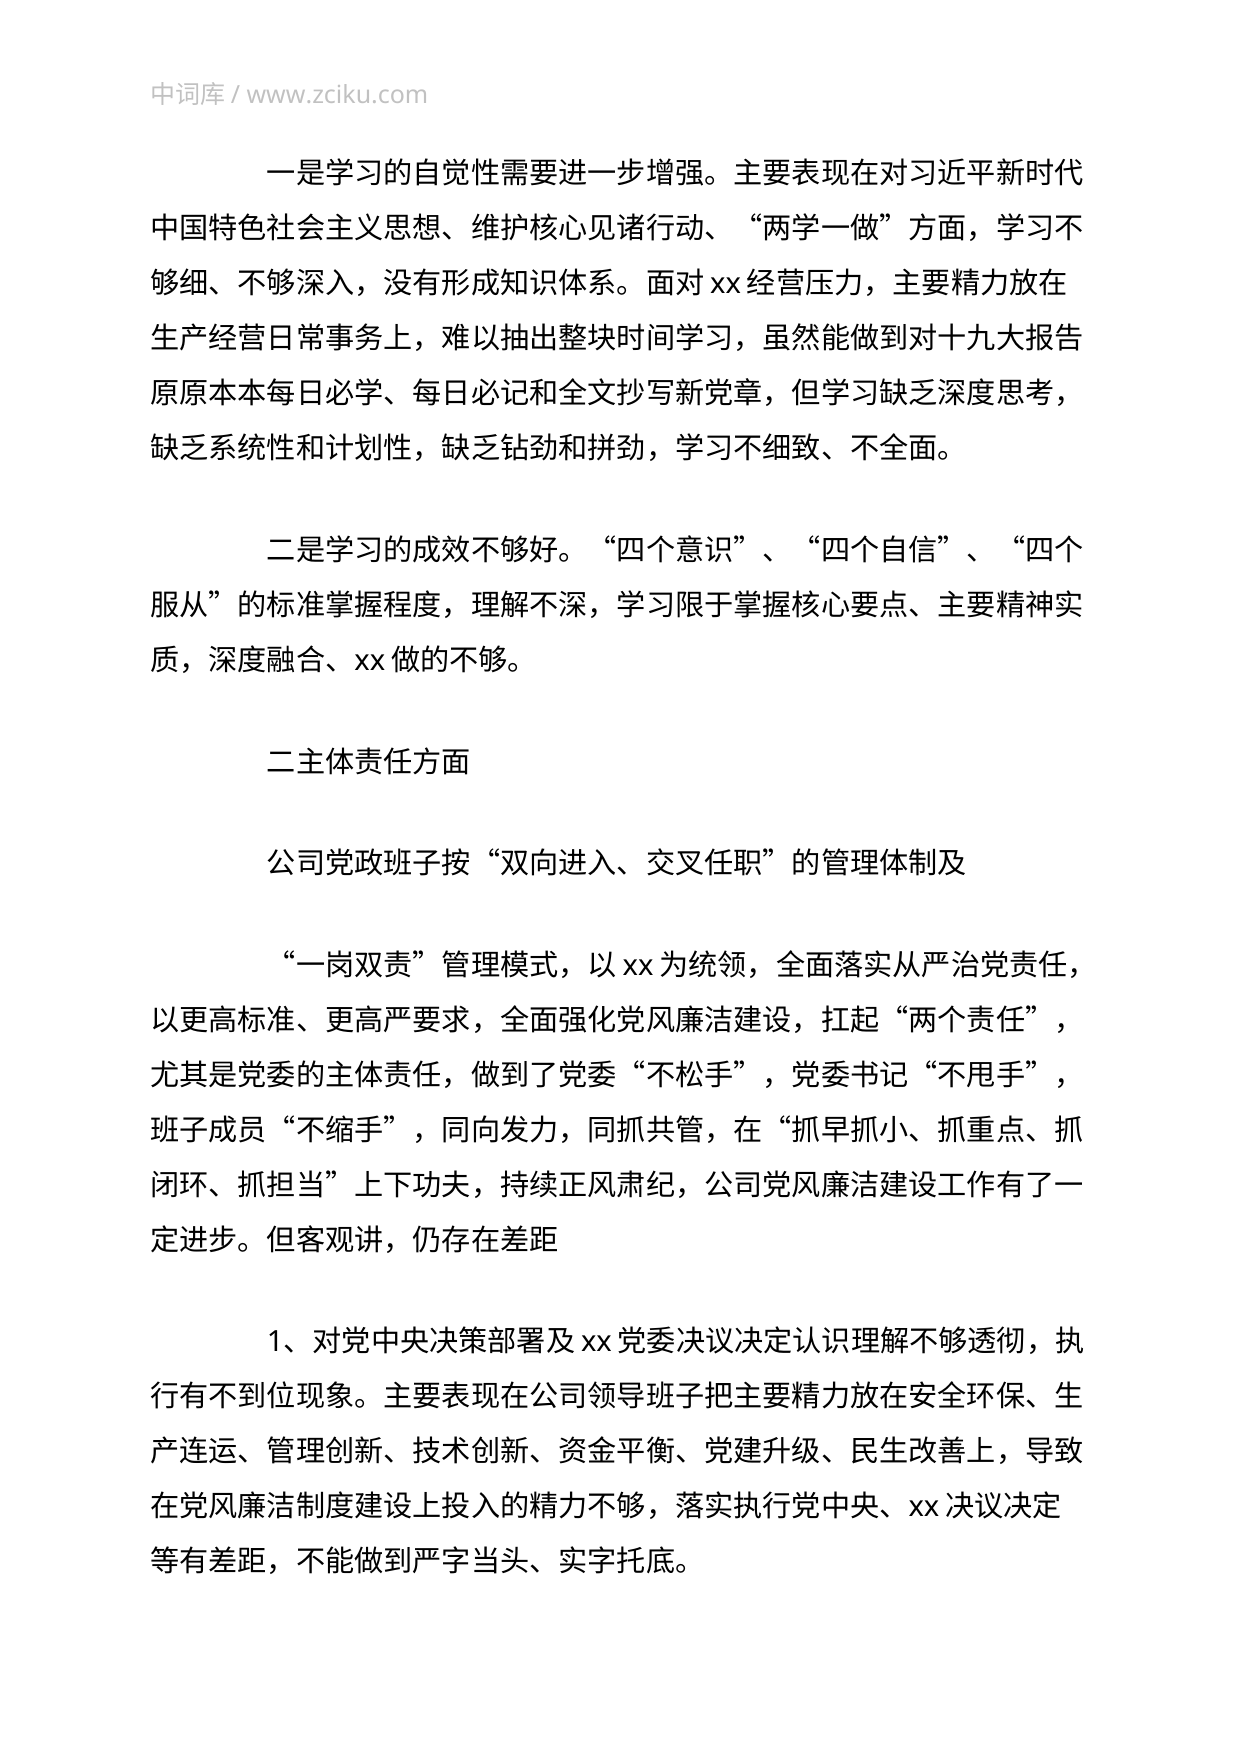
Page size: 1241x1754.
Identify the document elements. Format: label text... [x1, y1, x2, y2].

text 二是学习的成效不够好。“四个意识”、“四个自信”、“四个服从”的标准掌握程度，理解不深，学习限于掌握核心要点、主要精神实质，深度融合、xx做的不够。 [150, 526, 1090, 678]
text 二主体责任方面 [150, 738, 1090, 780]
text “一岗双责”管理模式，以xx为统领，全面落实从严治党责任，以更高标准、更高严要求，全面强化党风廉洁建设，扛起“两个责任”，尤其是党委的主体责任，做到了党委“不松手”，党委书记“不甩手”，班子成员“不缩手”，同向发力，同抓共管，在“抓早抓小、抓重点、抓闭环、抓担当”上下功夫，持续正风肃纪，公司党风廉洁建设工作有了一定进步。但客观讲，仍存在差距 [150, 942, 1090, 1258]
text 1、对党中央决策部署及xx党委决议决定认识理解不够透彻，执行有不到位现象。主要表现在公司领导班子把主要精力放在安全环保、生产连运、管理创新、技术创新、资金平衡、党建升级、民生改善上，导致在党风廉洁制度建设上投入的精力不够，落实执行党中央、xx决议决定等有差距，不能做到严字当头、实字托底。 [150, 1318, 1090, 1580]
text 一是学习的自觉性需要进一步增强。主要表现在对习近平新时代中国特色社会主义思想、维护核心见诸行动、“两学一做”方面，学习不够细、不够深入，没有形成知识体系。面对xx经营压力，主要精力放在生产经营日常事务上，难以抽出整块时间学习，虽然能做到对十九大报告原原本本每日必学、每日必记和全文抄写新党章，但学习缺乏深度思考，缺乏系统性和计划性，缺乏钻劲和拼劲，学习不细致、不全面。 [150, 150, 1090, 467]
text 公司党政班子按“双向进入、交叉任职”的管理体制及 [150, 840, 1090, 882]
